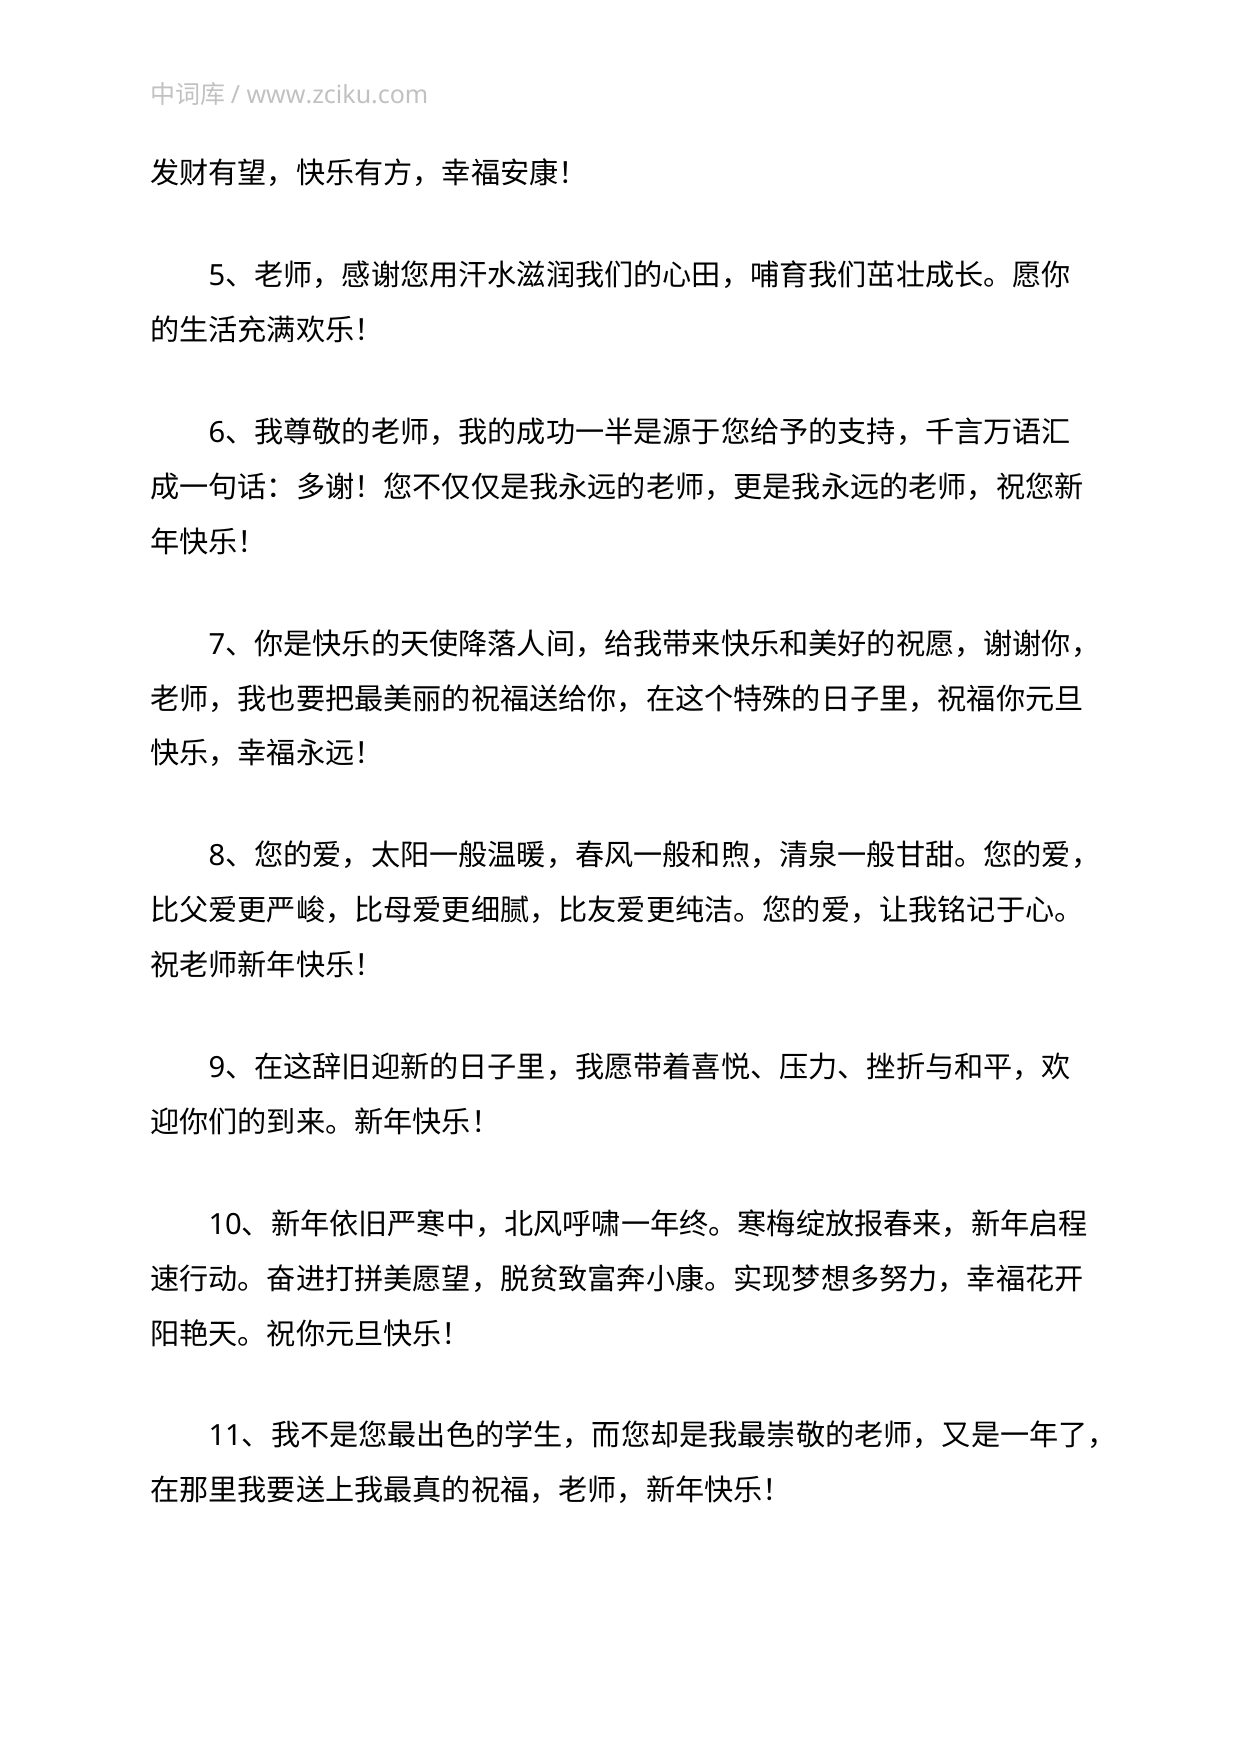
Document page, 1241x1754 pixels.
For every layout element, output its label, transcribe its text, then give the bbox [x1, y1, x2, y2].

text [150, 150, 1090, 192]
text 6、我尊敬的老师，我的成功一半是源于您给予的支持，千言万语汇成一句话：多谢！您不仅仅是我永远的老师，更是我永远的老师，祝您新年快乐！ [150, 408, 1090, 561]
text 8、您的爱，太阳一般温暖，春风一般和煦，清泉一般甘甜。您的爱，比父爱更严峻，比母爱更细腻，比友爱更纯洁。您的爱，让我铭记于心。祝老师新年快乐！ [150, 832, 1090, 984]
text 11、我不是您最出色的学生，而您却是我最崇敬的老师，又是一年了，在那里我要送上我最真的祝福，老师，新年快乐！ [150, 1412, 1090, 1509]
text 10、新年依旧严寒中，北风呼啸一年终。寒梅绽放报春来，新年启程速行动。奋进打拼美愿望，脱贫致富奔小康。实现梦想多努力，幸福花开阳艳天。祝你元旦快乐！ [150, 1200, 1090, 1352]
text 9、在这辞旧迎新的日子里，我愿带着喜悦、压力、挫折与和平，欢迎你们的到来。新年快乐！ [150, 1043, 1090, 1141]
text 5、老师，感谢您用汗水滋润我们的心田，哺育我们茁壮成长。愿你的生活充满欢乐！ [150, 252, 1090, 349]
text 7、你是快乐的天使降落人间，给我带来快乐和美好的祝愿，谢谢你，老师，我也要把最美丽的祝福送给你，在这个特殊的日子里，祝福你元旦快乐，幸福永远！ [150, 620, 1090, 772]
